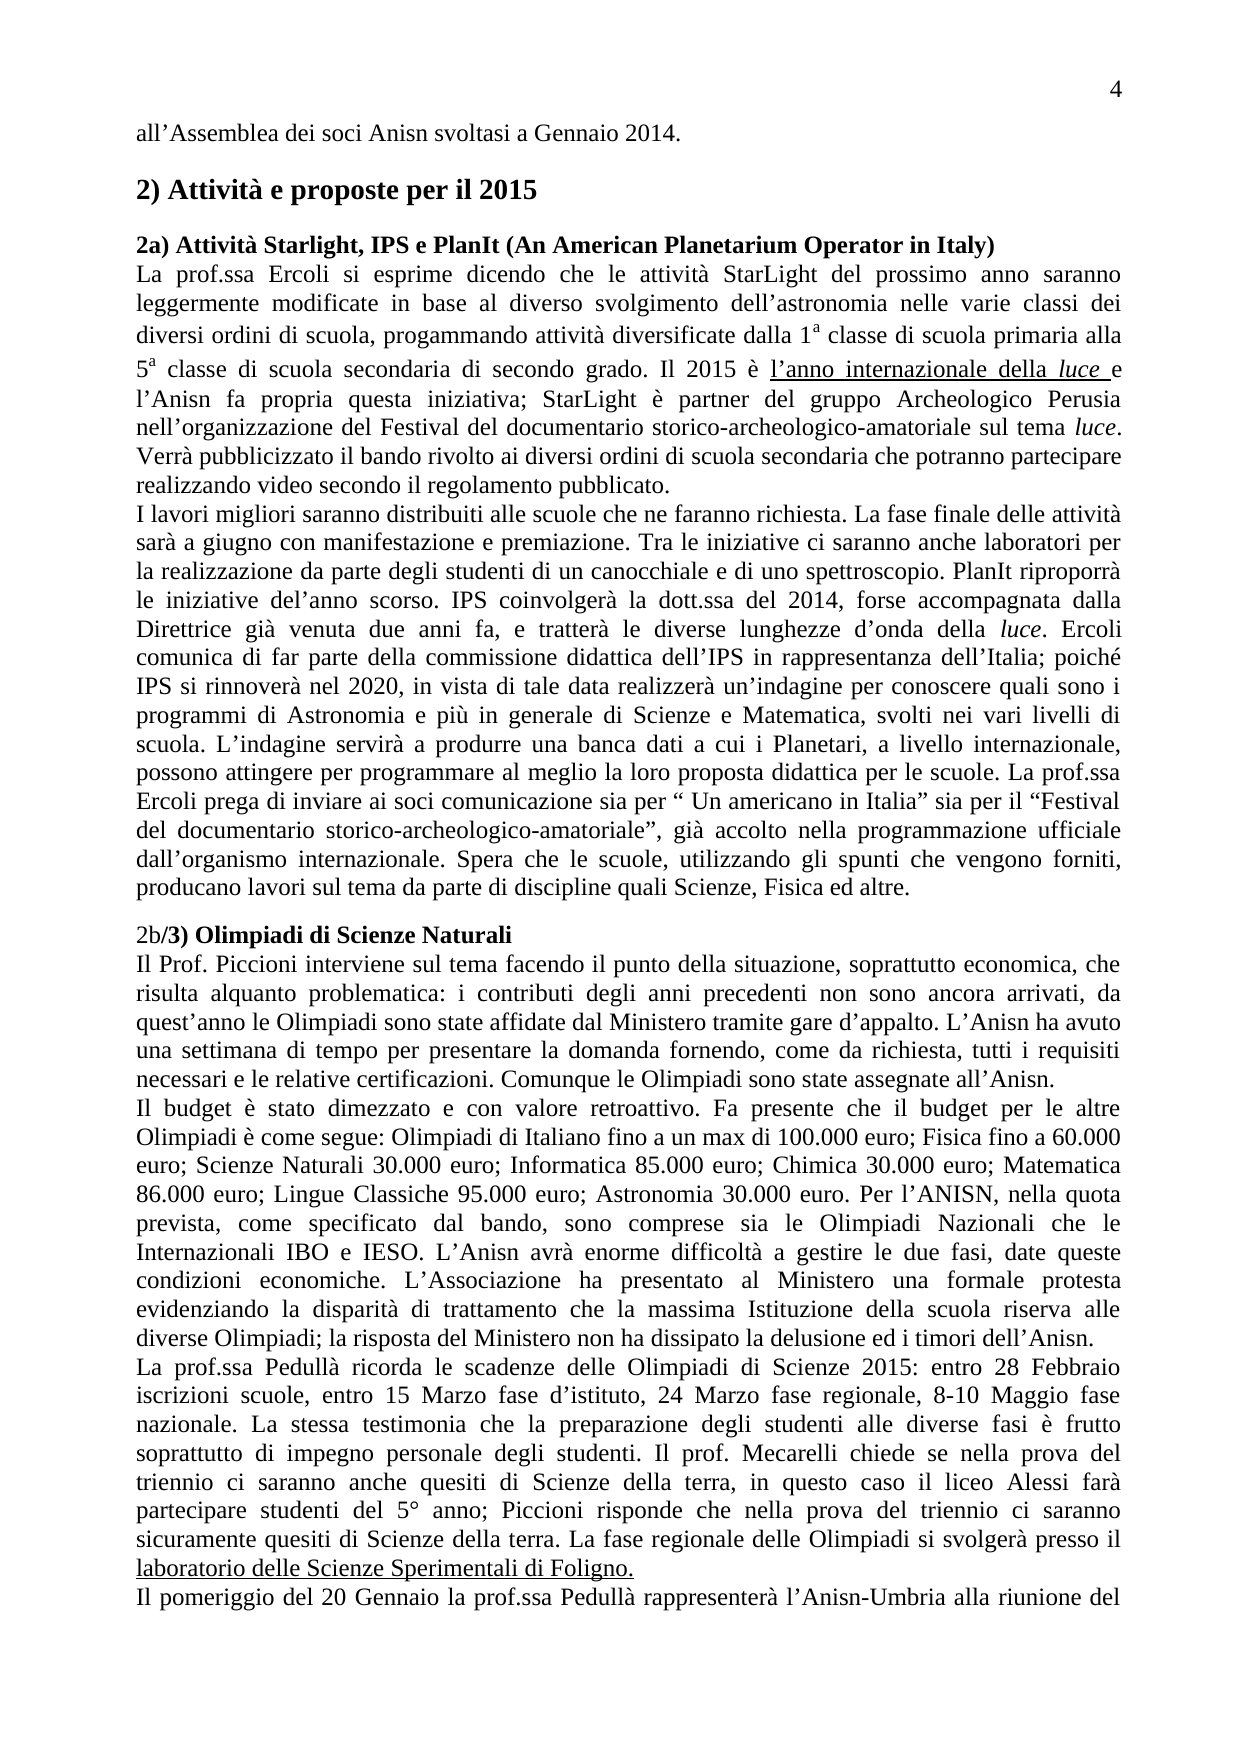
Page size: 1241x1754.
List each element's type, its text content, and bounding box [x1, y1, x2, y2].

text La prof.ssa Pedullà ricorda le scadenze delle Olimpiadi di Scienze 2015: entro 28 Febbraio iscrizioni scuole, entro 15 Marzo fase d’istituto, 24 Marzo fase regionale, 8-10 Maggio fase nazionale. La stessa testimonia che la preparazione degli studenti alle diverse fasi è frutto soprattutto di impegno personale degli studenti. Il prof. Mecarelli chiede se nella prova del triennio ci saranno anche quesiti di Scienze della terra, in questo caso il liceo Alessi farà partecipare studenti del 5° anno; Piccioni risponde che nella prova del triennio ci saranno sicuramente quesiti di Scienze della terra. La fase regionale delle Olimpiadi si svolgerà presso il laboratorio delle Scienze Sperimentali di Foligno. [136, 1352, 1122, 1582]
text 2a) Attività Starlight, IPS e PlanIt (An American Planetarium Operator in Italy) [136, 230, 1122, 259]
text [136, 118, 1122, 147]
text Il Prof. Piccioni interviene sul tema facendo il punto della situazione, soprattutto economica, che risulta alquanto problematica: i contributi degli anni precedenti non sono ancora arrivati, da quest’anno le Olimpiadi sono state affidate dal Ministero tramite gare d’appalto. L’Anisn ha avuto una settimana di tempo per presentare la domanda fornendo, come da richiesta, tutti i requisiti necessari e le relative certificazioni. Comunque le Olimpiadi sono state assegnate all’Anisn. [136, 949, 1122, 1093]
text Il budget è stato dimezzato e con valore retroattivo. Fa presente che il budget per le altre Olimpiadi è come segue: Olimpiadi di Italiano fino a un max di 100.000 euro; Fisica fino a 60.000 euro; Scienze Naturali 30.000 euro; Informatica 85.000 euro; Chimica 30.000 euro; Matematica 86.000 euro; Lingue Classiche 95.000 euro; Astronomia 30.000 euro. Per l’ANISN, nella quota prevista, come specificato dal bando, sono comprese sia le Olimpiadi Nazionali che le Internazionali IBO e IESO. L’Anisn avrà enorme difficoltà a gestire le due fasi, date queste condizioni economiche. L’Associazione ha presentato al Ministero una formale protesta evidenziando la disparità di trattamento che la massima Istituzione della scuola riserva alle diverse Olimpiadi; la risposta del Ministero non ha dissipato la delusione ed i timori dell’Anisn. [136, 1093, 1122, 1352]
text 2b/3) Olimpiadi di Scienze Naturali [136, 920, 1122, 949]
text I lavori migliori saranno distribuiti alle scuole che ne faranno richiesta. La fase finale delle attività sarà a giugno con manifestazione e premiazione. Tra le iniziative ci saranno anche laboratori per la realizzazione da parte degli studenti di un canocchiale e di uno spettroscopio. PlanIt riproporrà le iniziative del’anno scorso. IPS coinvolgerà la dott.ssa del 2014, forse accompagnata dalla Direttrice già venuta due anni fa, e tratterà le diverse lunghezze d’onda della luce. Ercoli comunica di far parte della commissione didattica dell’IPS in rappresentanza dell’Italia; poiché IPS si rinnoverà nel 2020, in vista di tale data realizzerà un’indagine per conoscere quali sono i programmi di Astronomia e più in generale di Scienze e Matematica, svolti nei vari livelli di scuola. L’indagine servirà a produrre una banca dati a cui i Planetari, a livello internazionale, possono attingere per programmare al meglio la loro proposta didattica per le scuole. La prof.ssa Ercoli prega di inviare ai soci comunicazione sia per “ Un americano in Italia” sia per il “Festival del documentario storico-archeologico-amatoriale”, già accolto nella programmazione ufficiale dall’organismo internazionale. Spera che le scuole, utilizzando gli spunti che vengono forniti, producano lavori sul tema da parte di discipline quali Scienze, Fisica ed altre. [136, 499, 1122, 901]
text 2) Attività e proposte per il 2015 [136, 172, 1122, 205]
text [136, 1582, 1122, 1610]
text La prof.ssa Ercoli si esprime dicendo che le attività StarLight del prossimo anno saranno leggermente modificate in base al diverso svolgimento dell’astronomia nelle varie classi dei diversi ordini di scuola, progammando attività diversificate dalla 1a classe di scuola primaria alla 5a classe di scuola secondaria di secondo grado. Il 2015 è l’anno internazionale della luce e l’Anisn fa propria questa iniziativa; StarLight è partner del gruppo Archeologico Perusia nell’organizzazione del Festival del documentario storico-archeologico-amatoriale sul tema luce. Verrà pubblicizzato il bando rivolto ai diversi ordini di scuola secondaria che potranno partecipare realizzando video secondo il regolamento pubblicato. [136, 259, 1122, 499]
